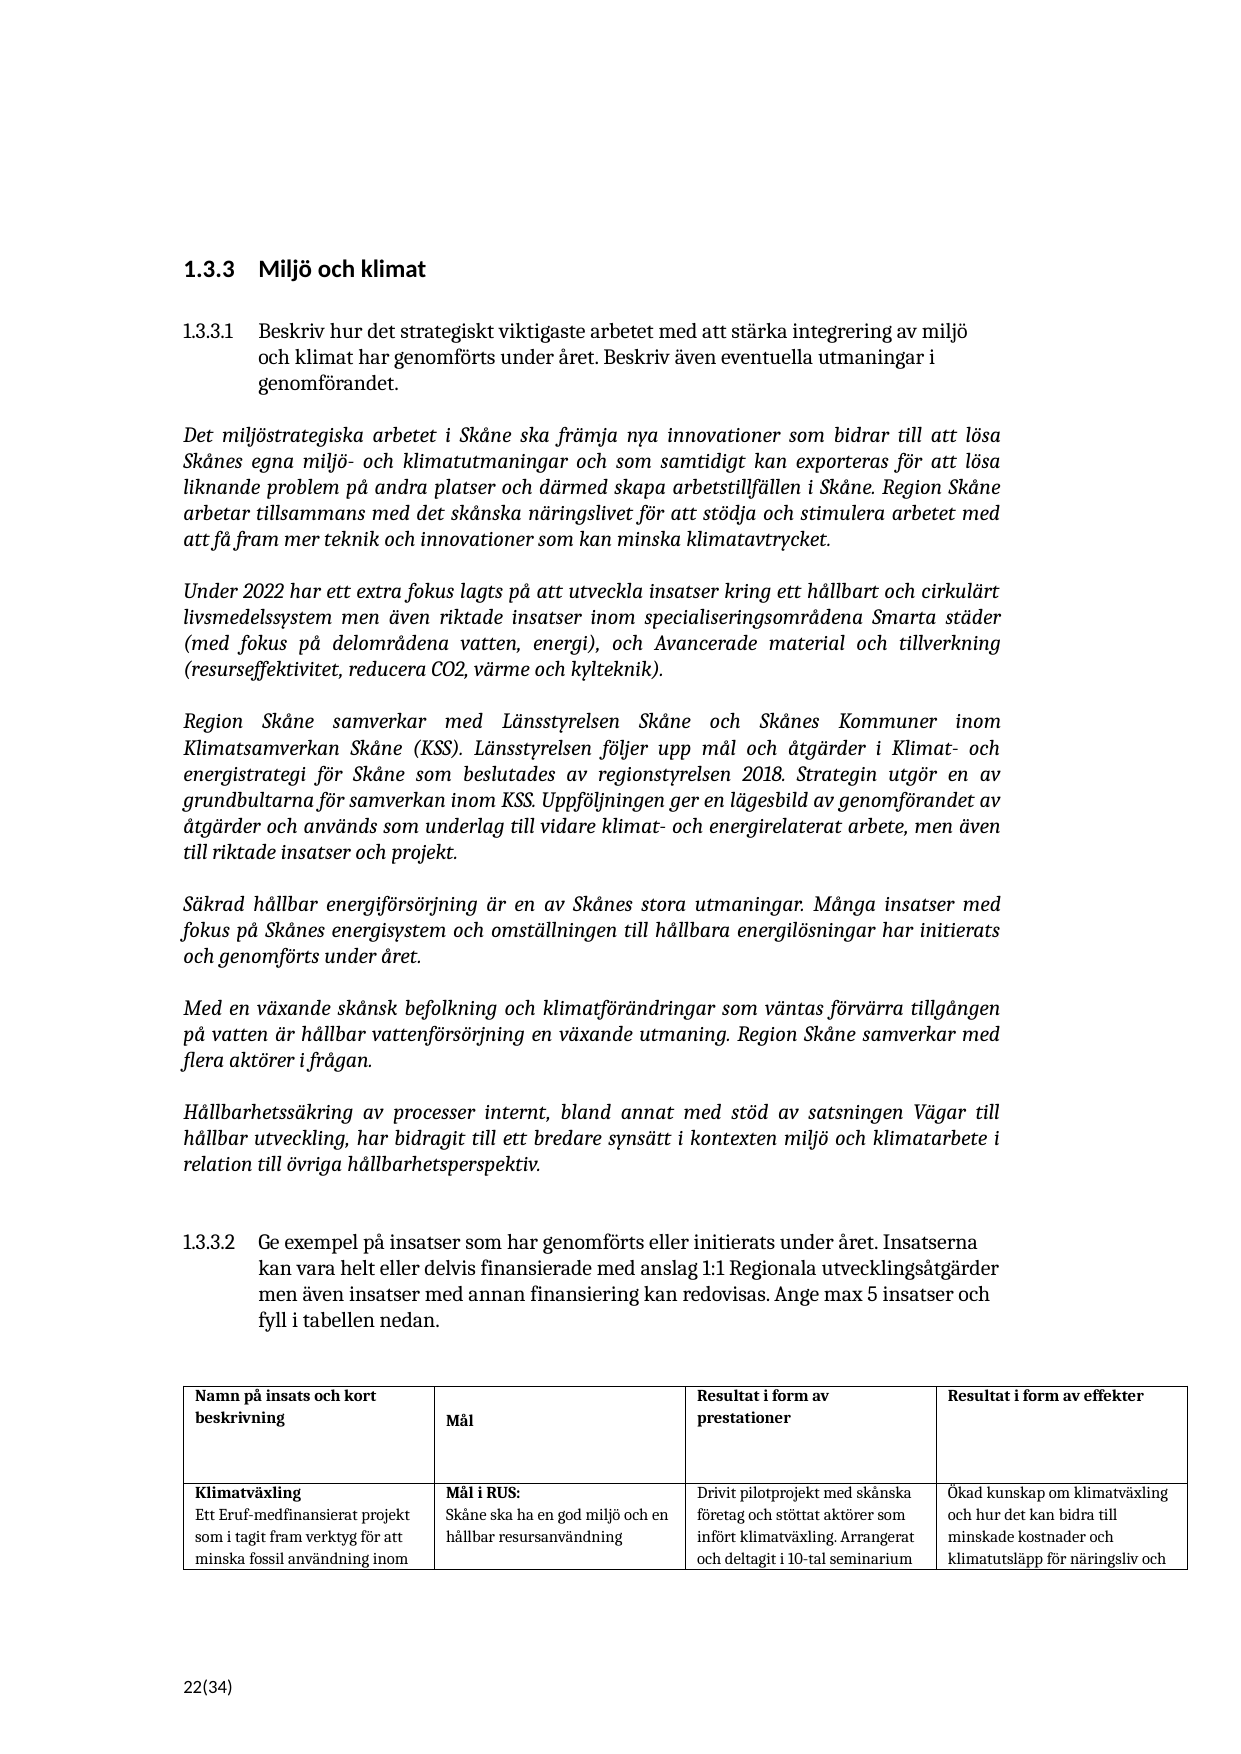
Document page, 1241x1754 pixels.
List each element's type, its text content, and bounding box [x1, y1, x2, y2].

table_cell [435, 1484, 685, 1569]
text Hållbarhetssäkring av processer internt, bland annat med stöd av satsningen Vägar till hållbar utveckling, har bidragit till ett bredare synsätt i kontexten miljö och klimatarbete i relation till övriga hållbarhetsperspektiv. [183, 1099, 1004, 1177]
text Under 2022 har ett extra fokus lagts på att utveckla insatser kring ett hållbart och cirkulärt livsmedelssystem men även riktade insatser inom specialiseringsområdena Smarta städer (med fokus på delområdena vatten, energi), och Avancerade material och tillverkning (resurseffektivitet, reducera CO2, värme och kylteknik). [183, 578, 1004, 682]
subtitle Miljö och klimat [183, 253, 1004, 283]
table_header Resultat i form av prestationer [686, 1387, 936, 1483]
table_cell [184, 1484, 434, 1569]
text Region Skåne samverkar med Länsstyrelsen Skåne och Skånes Kommuner inom Klimatsamverkan Skåne (KSS). Länsstyrelsen följer upp mål och åtgärder i Klimat- och energistrategi för Skåne som beslutades av regionstyrelsen 2018. Strategin utgör en av grundbultarna för samverkan inom KSS. Uppföljningen ger en lägesbild av genomförandet av åtgärder och används som underlag till vidare klimat- och energirelaterat arbete, men även till riktade insatser och projekt. [183, 708, 1004, 865]
table_header Resultat i form av effekter [937, 1387, 1187, 1483]
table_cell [937, 1484, 1187, 1569]
table_header Namn på insats och kort beskrivning [184, 1387, 434, 1483]
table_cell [686, 1484, 936, 1569]
text Med en växande skånsk befolkning och klimatförändringar som väntas förvärra tillgången på vatten är hållbar vattenförsörjning en växande utmaning. Region Skåne samverkar med flera aktörer i frågan. [183, 995, 1004, 1073]
table_header Mål [435, 1387, 685, 1483]
text Det miljöstrategiska arbetet i Skåne ska främja nya innovationer som bidrar till att lösa Skånes egna miljö- och klimatutmaningar och som samtidigt kan exporteras för att lösa liknande problem på andra platser och därmed skapa arbetstillfällen i Skåne. Region Skåne arbetar tillsammans med det skånska näringslivet för att stödja och stimulera arbetet med att få fram mer teknik och innovationer som kan minska klimatavtrycket. [183, 422, 1004, 552]
text Säkrad hållbar energiförsörjning är en av Skånes stora utmaningar. Många insatser med fokus på Skånes energisystem och omställningen till hållbara energilösningar har initierats och genomförts under året. [183, 891, 1004, 969]
